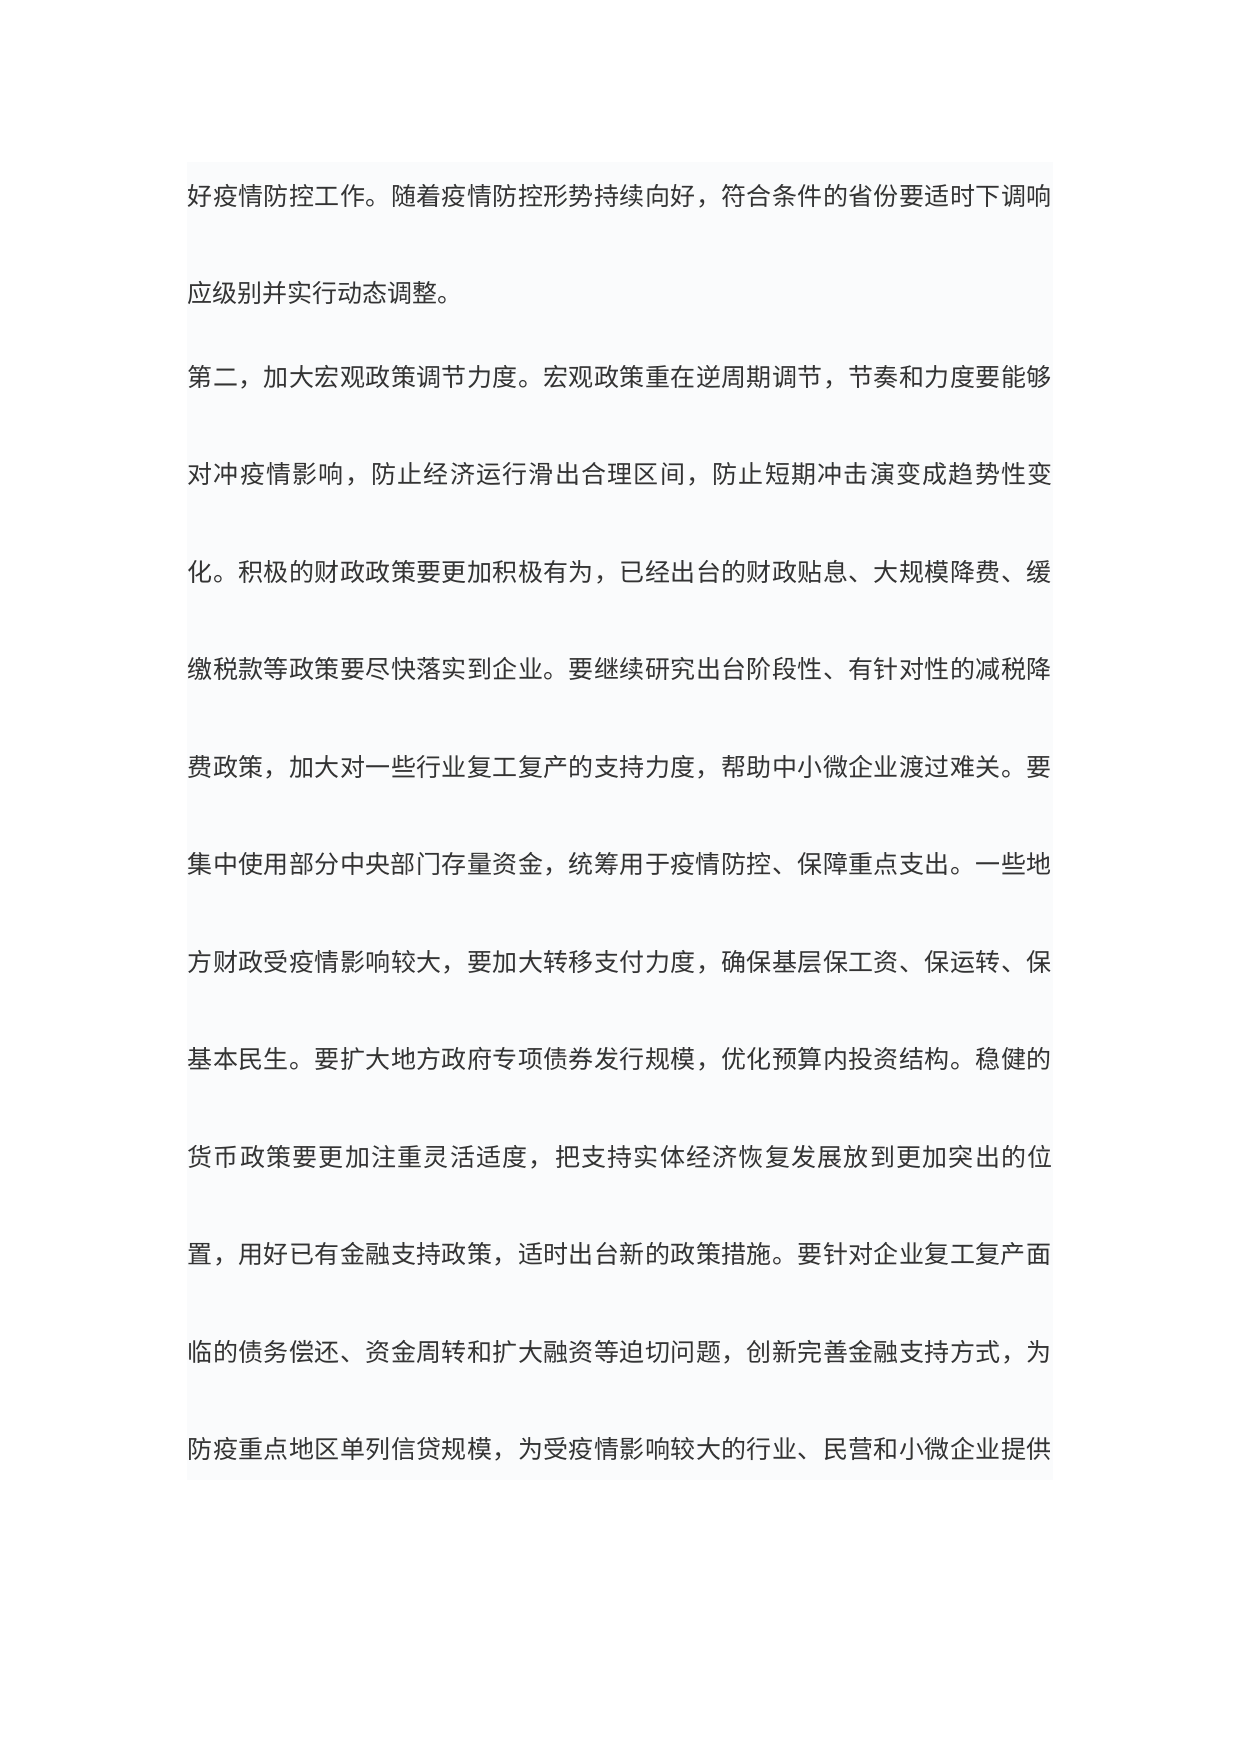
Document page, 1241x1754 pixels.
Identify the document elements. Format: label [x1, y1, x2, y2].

text [187, 343, 1053, 1480]
text [187, 162, 1053, 324]
